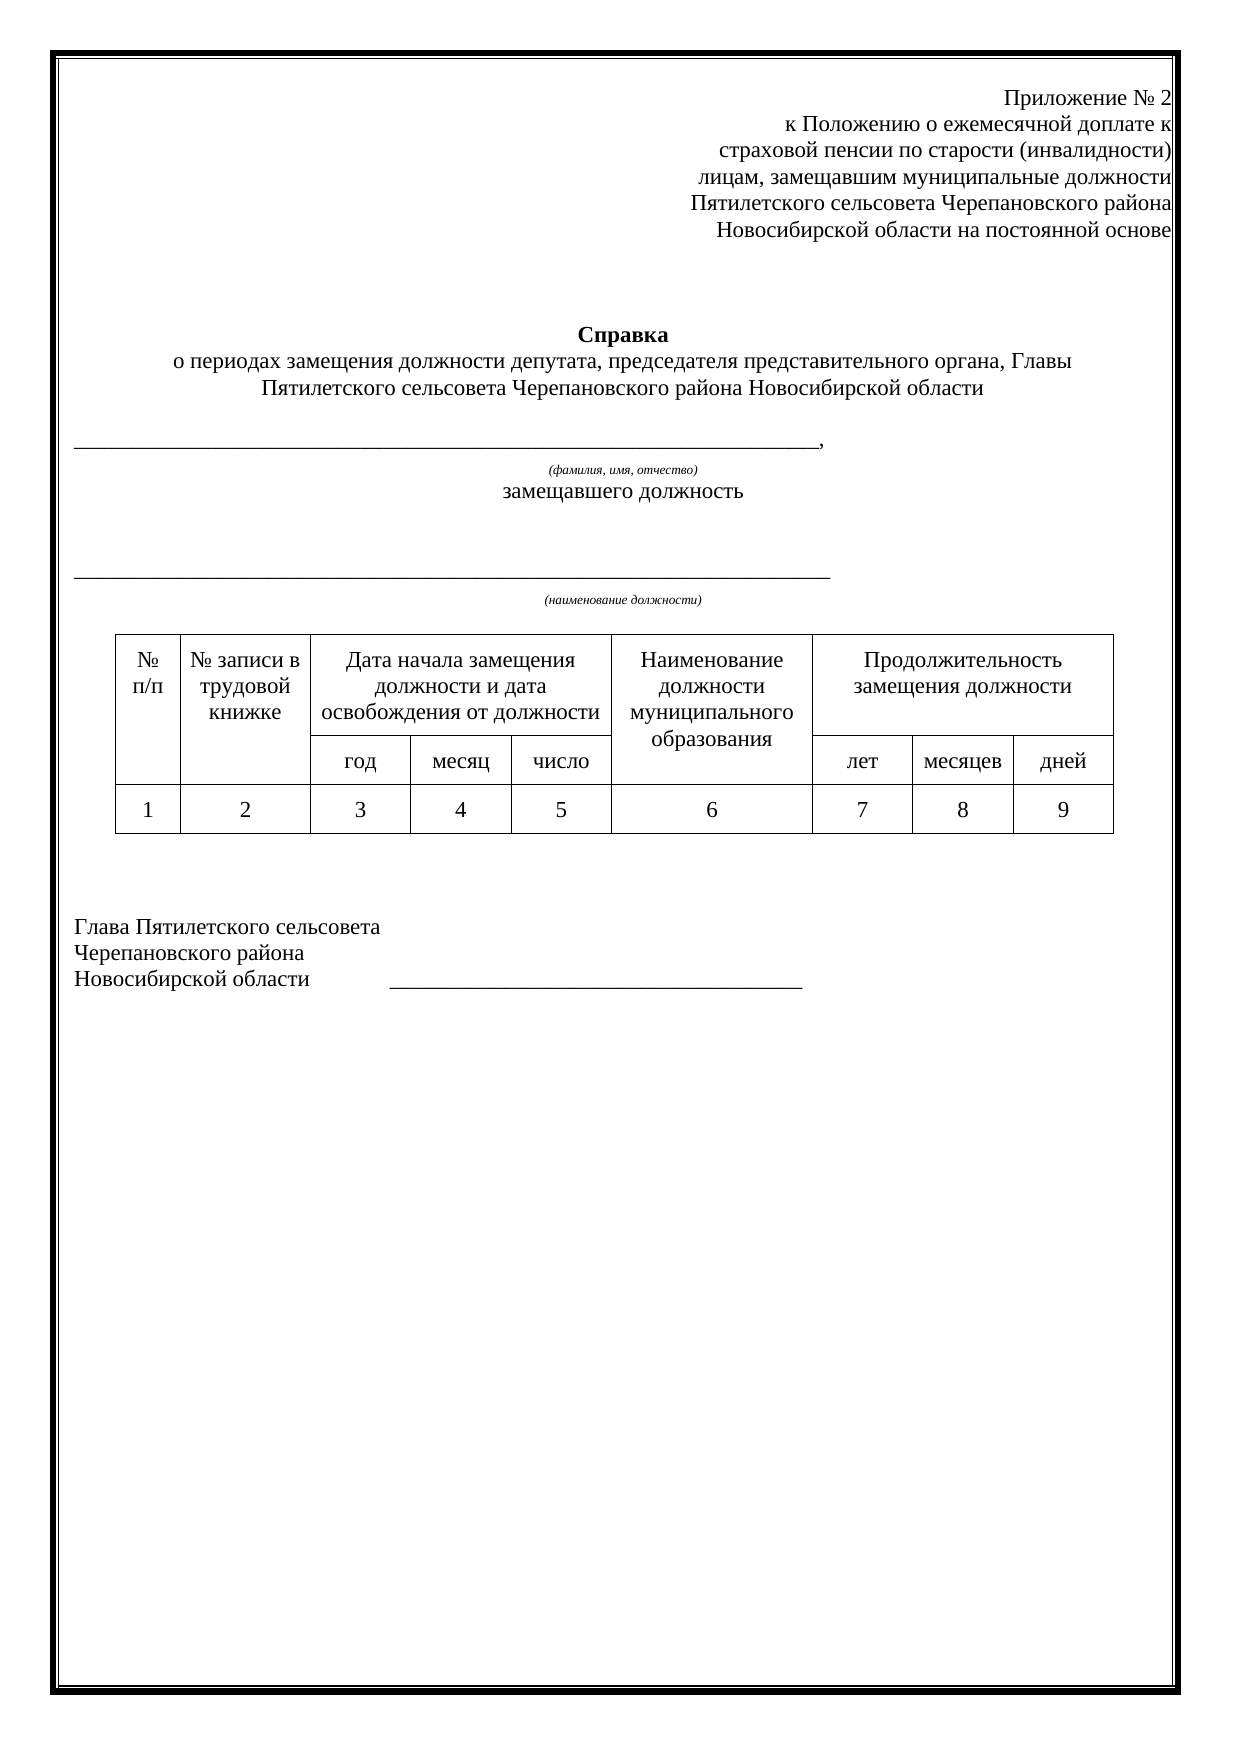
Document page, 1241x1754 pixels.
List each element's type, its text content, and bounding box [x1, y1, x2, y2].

text к Положению о ежемесячной доплате к [74, 110, 1172, 137]
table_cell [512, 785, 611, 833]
text __________________________________________________________________ [74, 555, 1172, 581]
text Пятилетского сельсовета Черепановского района Новосибирской области [74, 374, 1172, 400]
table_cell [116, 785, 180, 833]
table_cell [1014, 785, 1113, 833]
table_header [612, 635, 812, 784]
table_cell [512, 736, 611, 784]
text страховой пенсии по старости (инвалидности) [74, 137, 1172, 163]
text Приложение № 2 [74, 84, 1172, 110]
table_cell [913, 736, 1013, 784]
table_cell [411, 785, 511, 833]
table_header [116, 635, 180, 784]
text Новосибирской области ____________________________________ [74, 965, 1172, 992]
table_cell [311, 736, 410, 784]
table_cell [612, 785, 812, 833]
text замещавшего должность [74, 477, 1172, 504]
text (наименование должности) [74, 581, 1172, 608]
text Новосибирской области на постоянной основе [74, 216, 1172, 242]
text (фамилия, имя, отчество) [74, 451, 1172, 477]
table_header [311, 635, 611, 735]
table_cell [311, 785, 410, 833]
text о периодах замещения должности депутата, председателя представительного органа, Главы [74, 347, 1172, 374]
text Черепановского района [74, 939, 1172, 965]
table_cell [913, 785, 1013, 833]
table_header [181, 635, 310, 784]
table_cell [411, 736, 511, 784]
text Справка [74, 321, 1172, 347]
text _________________________________________________________________, [74, 425, 1172, 451]
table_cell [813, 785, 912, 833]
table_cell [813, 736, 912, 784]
text Пятилетского сельсовета Черепановского района [74, 189, 1172, 216]
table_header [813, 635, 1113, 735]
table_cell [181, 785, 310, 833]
text лицам, замещавшим муниципальные должности [74, 163, 1172, 189]
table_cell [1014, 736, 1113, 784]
text Глава Пятилетского сельсовета [74, 913, 1172, 939]
